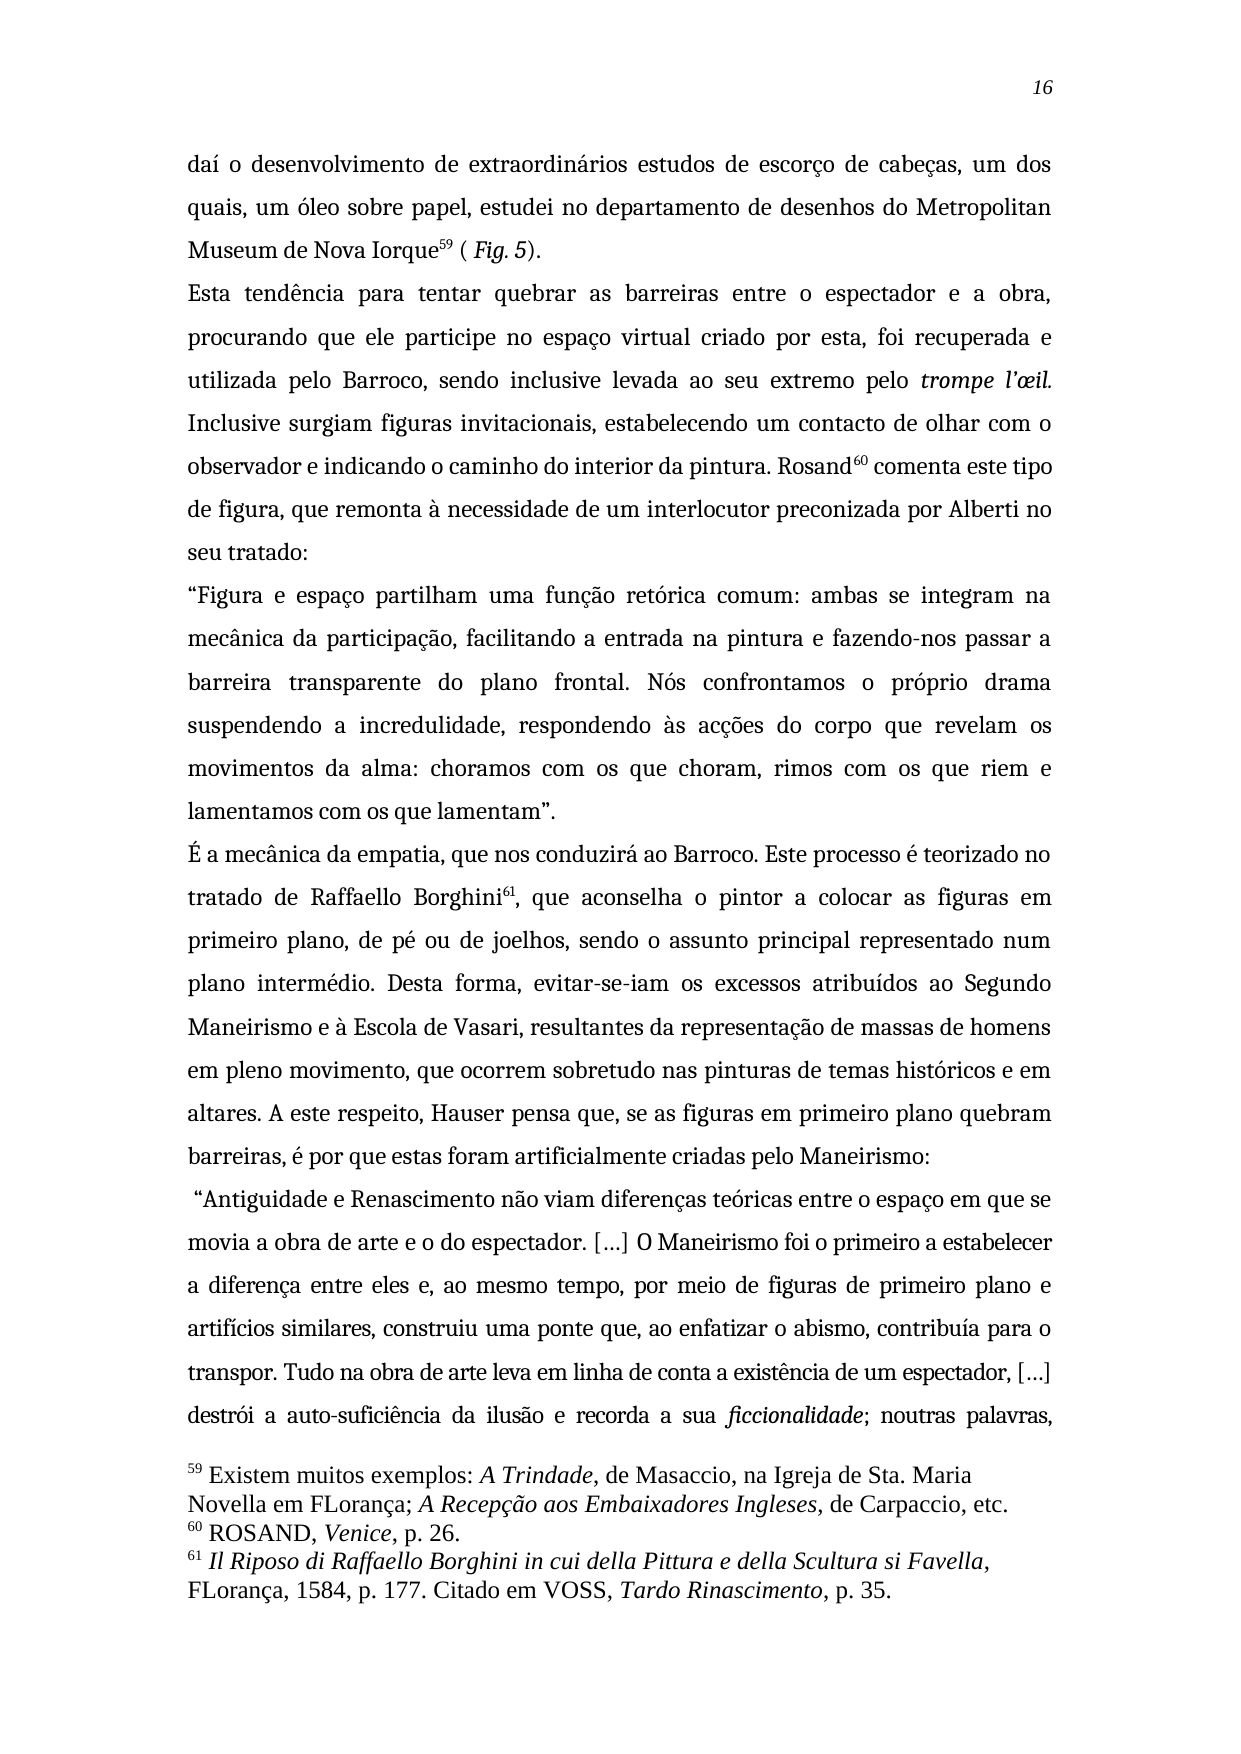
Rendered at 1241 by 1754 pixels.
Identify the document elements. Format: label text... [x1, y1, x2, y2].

text “Figura e espaço partilham uma função retórica comum: ambas se integram na mecânica da participação, facilitando a entrada na pintura e fazendo-nos passar a barreira transparente do plano frontal. Nós confrontamos o próprio drama suspendendo a incredulidade, respondendo às acções do corpo que revelam os movimentos da alma: choramos com os que choram, rimos com os que riem e lamentamos com os que lamentam”. [187, 581, 1053, 826]
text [187, 150, 1053, 265]
text Esta tendência para tentar quebrar as barreiras entre o espectador e a obra, procurando que ele participe no espaço virtual criado por esta, foi recuperada e utilizada pelo Barroco, sendo inclusive levada ao seu extremo pelo trompe l’œil. Inclusive surgiam figuras invitacionais, estabelecendo um contacto de olhar com o observador e indicando o caminho do interior da pintura. Rosand comenta este tipo de figura, que remonta à necessidade de um interlocutor preconizada por Alberti no seu tratado: [187, 279, 1053, 567]
text É a mecânica da empatia, que nos conduzirá ao Barroco. Este processo é teorizado no tratado de Raffaello Borghini, que aconselha o pintor a colocar as figuras em primeiro plano, de pé ou de joelhos, sendo o assunto principal representado num plano intermédio. Desta forma, evitar-se-iam os excessos atribuídos ao Segundo Maneirismo e à Escola de Vasari, resultantes da representação de massas de homens em pleno movimento, que ocorrem sobretudo nas pinturas de temas históricos e em altares. A este respeito, Hauser pensa que, se as figuras em primeiro plano quebram barreiras, é por que estas foram artificialmente criadas pelo Maneirismo: [187, 840, 1053, 1171]
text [187, 1185, 1053, 1429]
